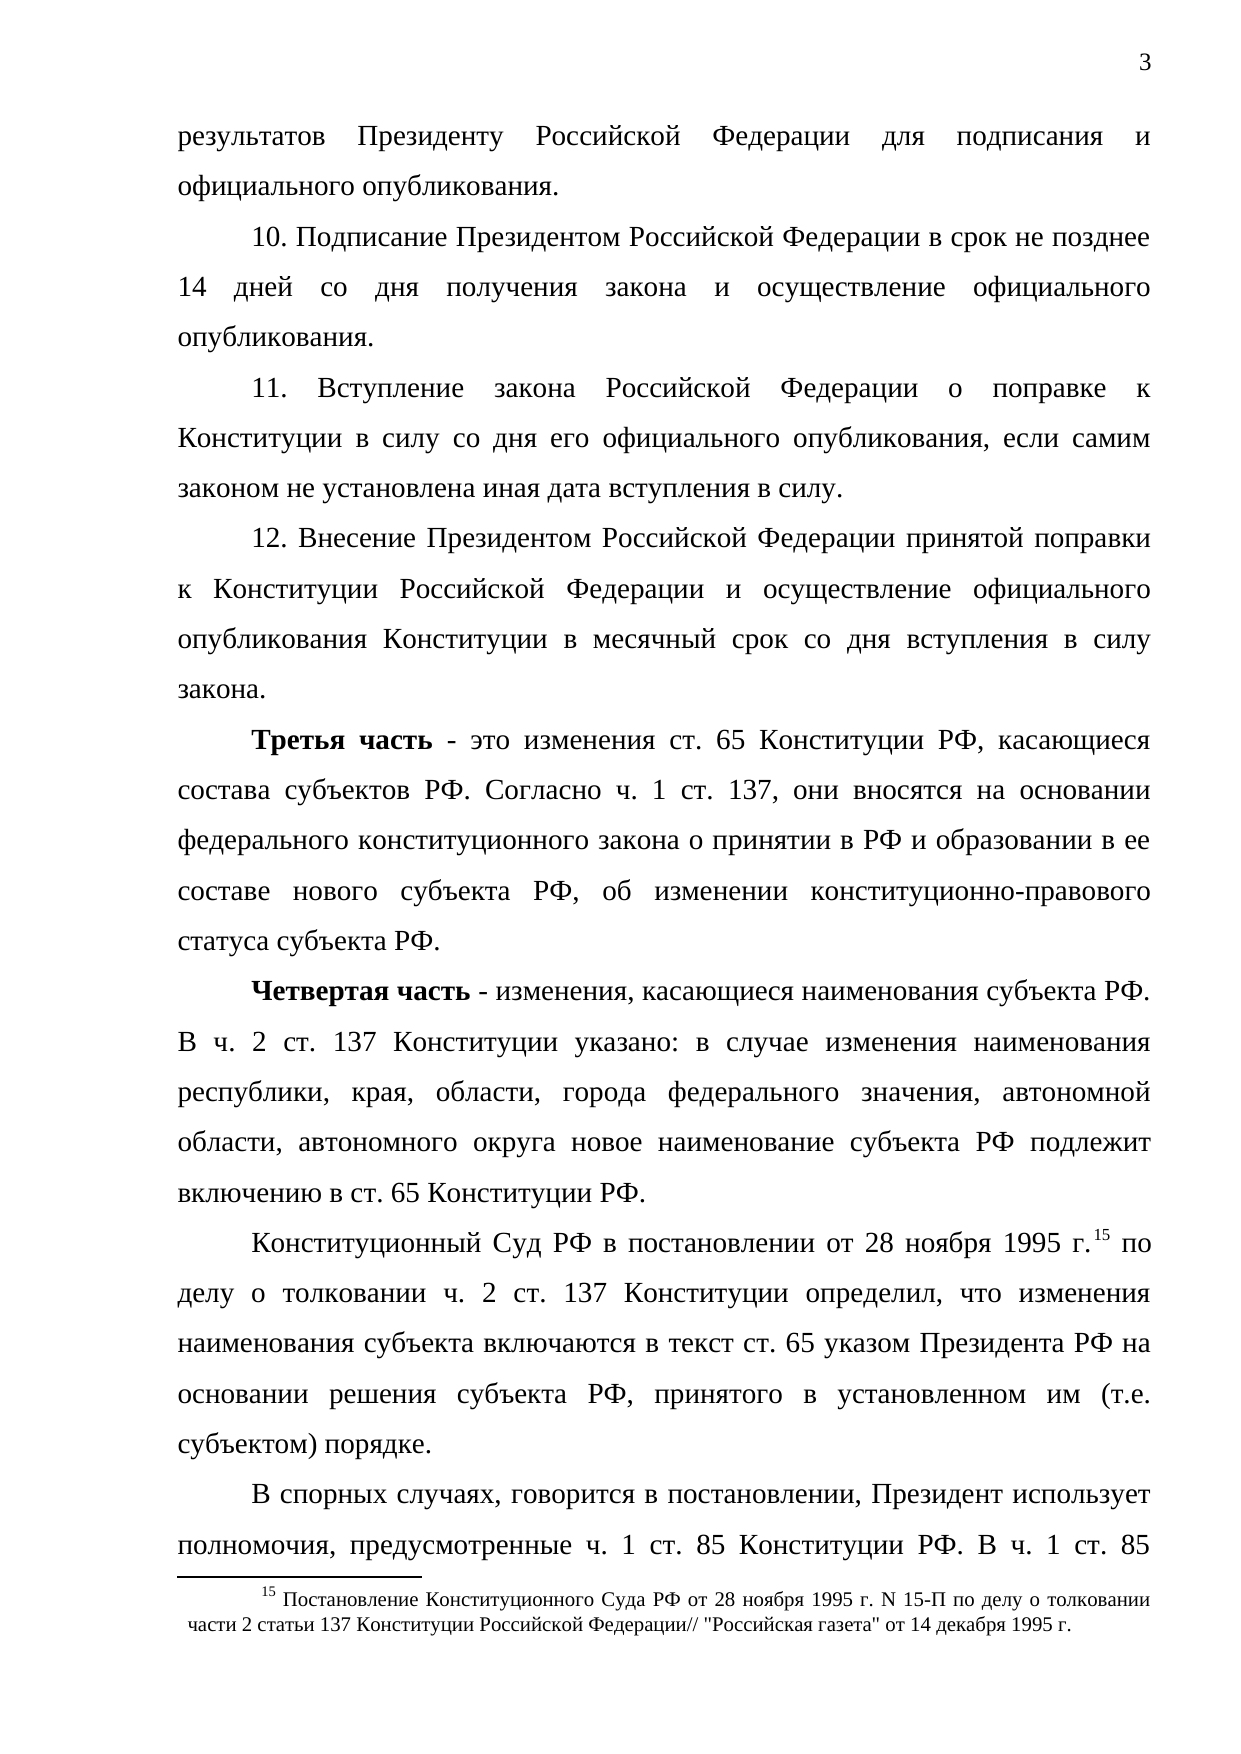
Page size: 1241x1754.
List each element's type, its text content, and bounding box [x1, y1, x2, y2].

text Третья часть - это изменения ст. 65 Конституции РФ, касающиеся состава субъектов РФ. Согласно ч. 1 ст. 137, они вносятся на основании федерального конституционного закона о принятии в РФ и образовании в ее составе нового субъекта РФ, об изменении конституционно-правового статуса субъекта РФ. [177, 722, 1152, 957]
text 10. Подписание Президентом Российской Федерации в срок не позднее 14 дней со дня получения закона и осуществление официального опубликования. [177, 219, 1152, 353]
text 12. Внесение Президентом Российской Федерации принятой поправки к Конституции Российской Федерации и осуществление официального опубликования Конституции в месячный срок со дня вступления в силу закона. [177, 521, 1152, 705]
text Четвертая часть - изменения, касающиеся наименования субъекта РФ. В ч. 2 ст. 137 Конституции указано: в случае изменения наименования республики, края, области, города федерального значения, автономной области, автономного округа новое наименование субъекта РФ подлежит включению в ст. 65 Конституции РФ. [177, 973, 1152, 1208]
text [177, 118, 1152, 202]
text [177, 1477, 1152, 1560]
text Конституционный Суд РФ в постановлении от 28 ноября 1995 г. по делу о толковании ч. 2 ст. 137 Конституции определил, что изменения наименования субъекта включаются в текст ст. 65 указом Президента РФ на основании решения субъекта РФ, принятого в установленном им (т.е. субъектом) порядке. [177, 1225, 1152, 1460]
text 11. Вступление закона Российской Федерации о поправке к Конституции в силу со дня его официального опубликования, если самим законом не установлена иная дата вступления в силу. [177, 370, 1152, 504]
